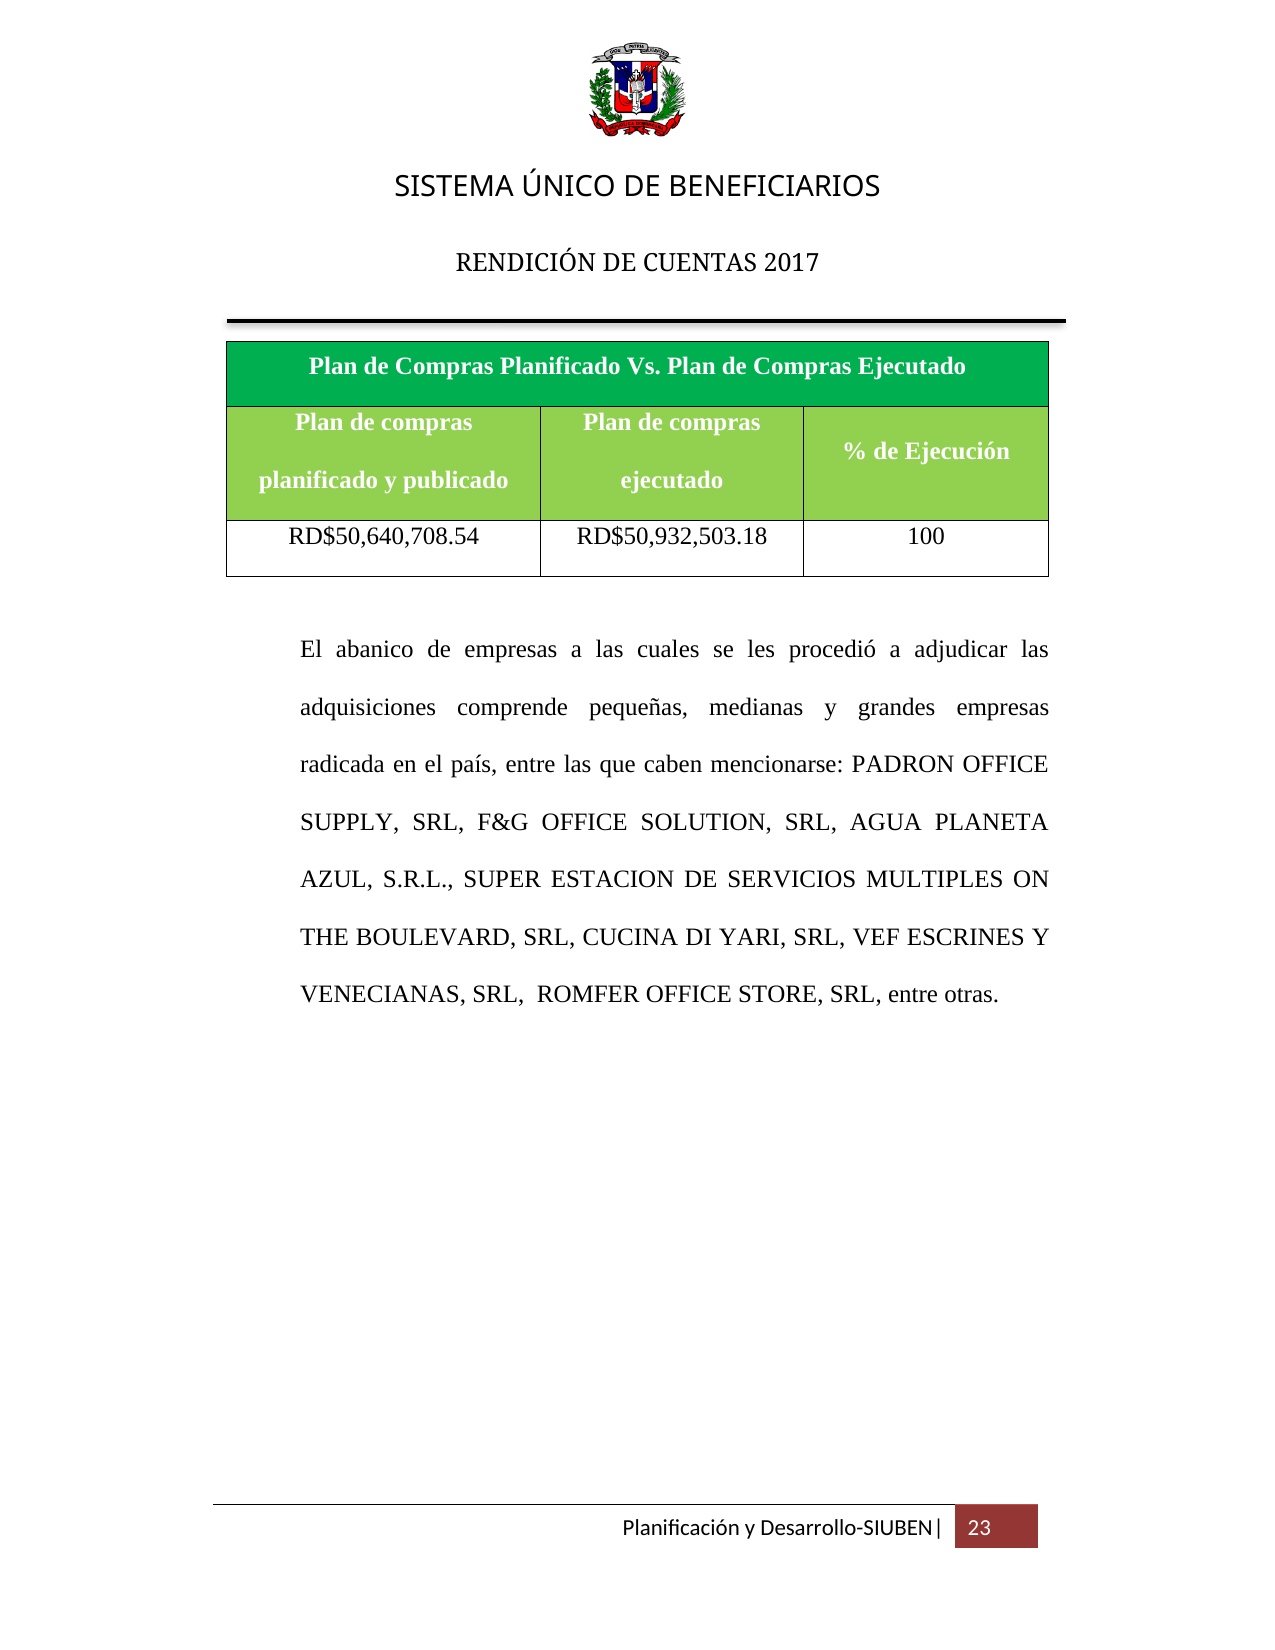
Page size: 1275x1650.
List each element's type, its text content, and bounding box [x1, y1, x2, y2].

table_cell % de Ejecución [804, 407, 1048, 520]
table_cell 100 [804, 521, 1048, 576]
table_cell RD$50,932,503.18 [541, 521, 803, 576]
table_cell RD$50,640,708.54 [227, 521, 540, 576]
list El abanico de empresas a las cuales se les procedió a adjudicar las adquisiciones comprende pequeñas, medianas y grandes empresas radicada en el país, entre las que caben mencionarse: PADRON OFFICE SUPPLY, SRL, F&G OFFICE SOLUTION, SRL, AGUA PLANETA AZUL, S.R.L., SUPER ESTACION DE SERVICIOS MULTIPLES ON THE BOULEVARD, SRL, CUCINA DI YARI, SRL, VEF ESCRINES Y VENECIANAS, SRL, ROMFER OFFICE STORE, SRL, entre otras. [300, 634, 1050, 1008]
table_cell Plan de compras ejecutado [541, 407, 803, 520]
table_header Plan de Compras Planificado Vs. Plan de Compras Ejecutado [227, 342, 1048, 406]
picture [588, 42, 687, 138]
table_cell Plan de compras planificado y publicado [227, 407, 540, 520]
